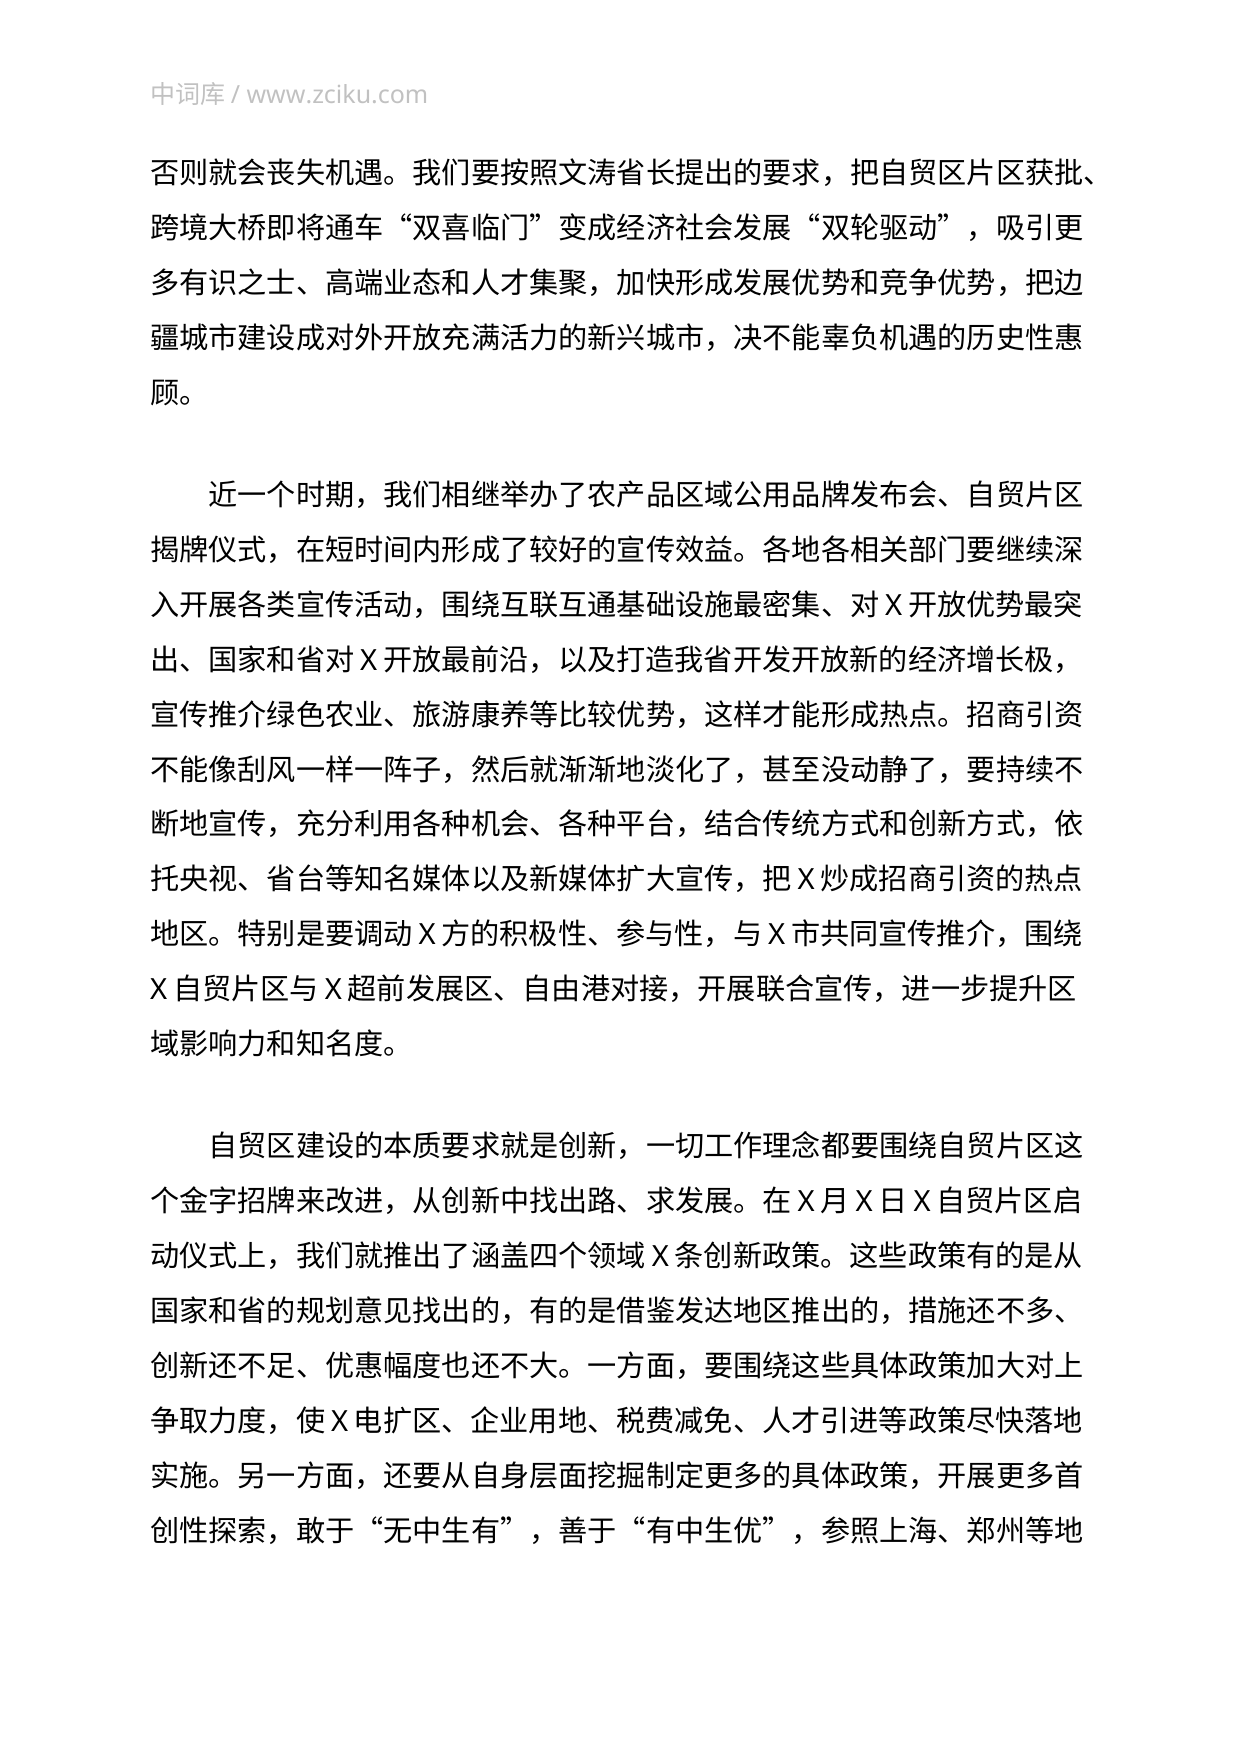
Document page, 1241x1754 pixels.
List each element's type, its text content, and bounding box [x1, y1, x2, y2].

text 近一个时期，我们相继举办了农产品区域公用品牌发布会、自贸片区揭牌仪式，在短时间内形成了较好的宣传效益。各地各相关部门要继续深入开展各类宣传活动，围绕互联互通基础设施最密集、对X开放优势最突出、国家和省对X开放最前沿，以及打造我省开发开放新的经济增长极，宣传推介绿色农业、旅游康养等比较优势，这样才能形成热点。招商引资不能像刮风一样一阵子，然后就渐渐地淡化了，甚至没动静了，要持续不断地宣传，充分利用各种机会、各种平台，结合传统方式和创新方式，依托央视、省台等知名媒体以及新媒体扩大宣传，把X炒成招商引资的热点地区。特别是要调动X方的积极性、参与性，与X市共同宣传推介，围绕X自贸片区与X超前发展区、自由港对接，开展联合宣传，进一步提升区域影响力和知名度。 [150, 471, 1090, 1063]
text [150, 1123, 1090, 1549]
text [150, 150, 1090, 412]
